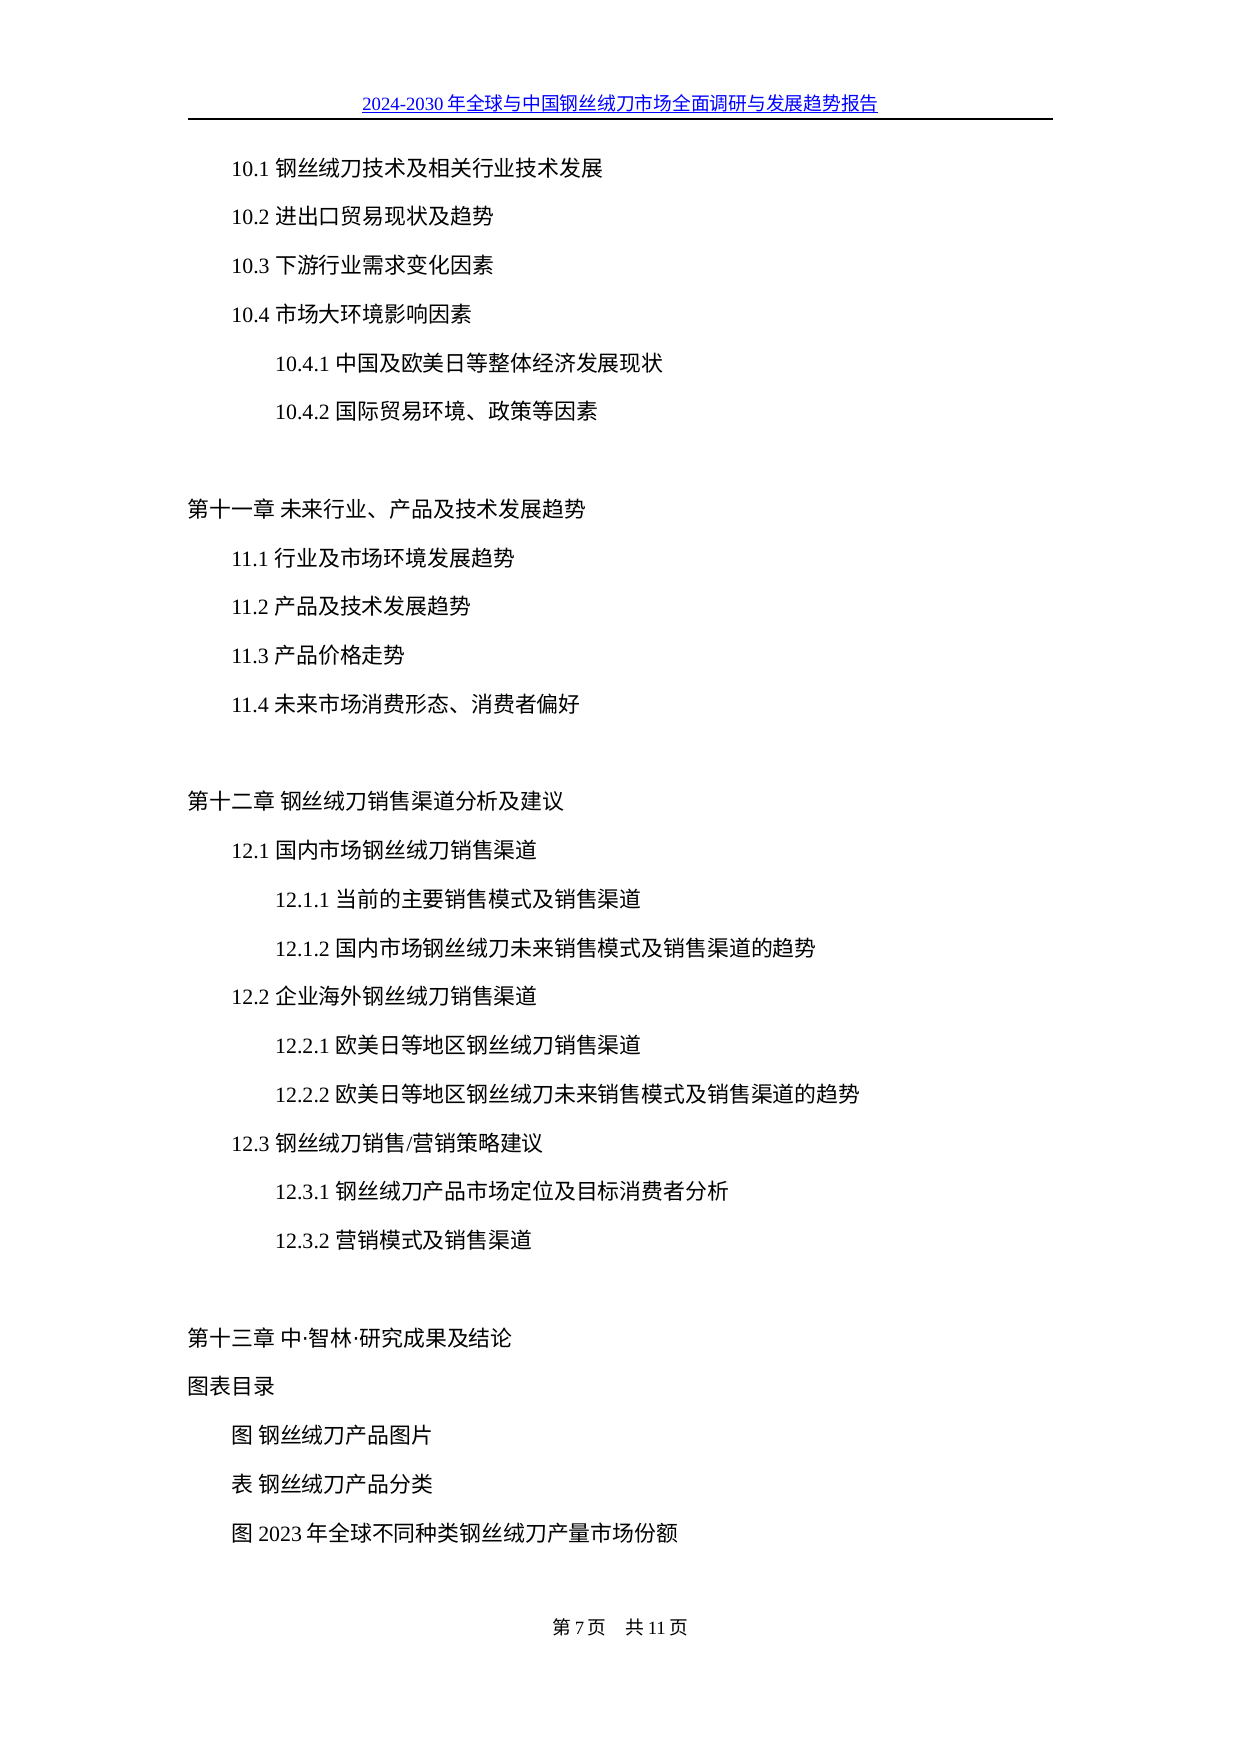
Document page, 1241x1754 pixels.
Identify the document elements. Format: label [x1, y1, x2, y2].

text [187, 150, 1053, 1548]
